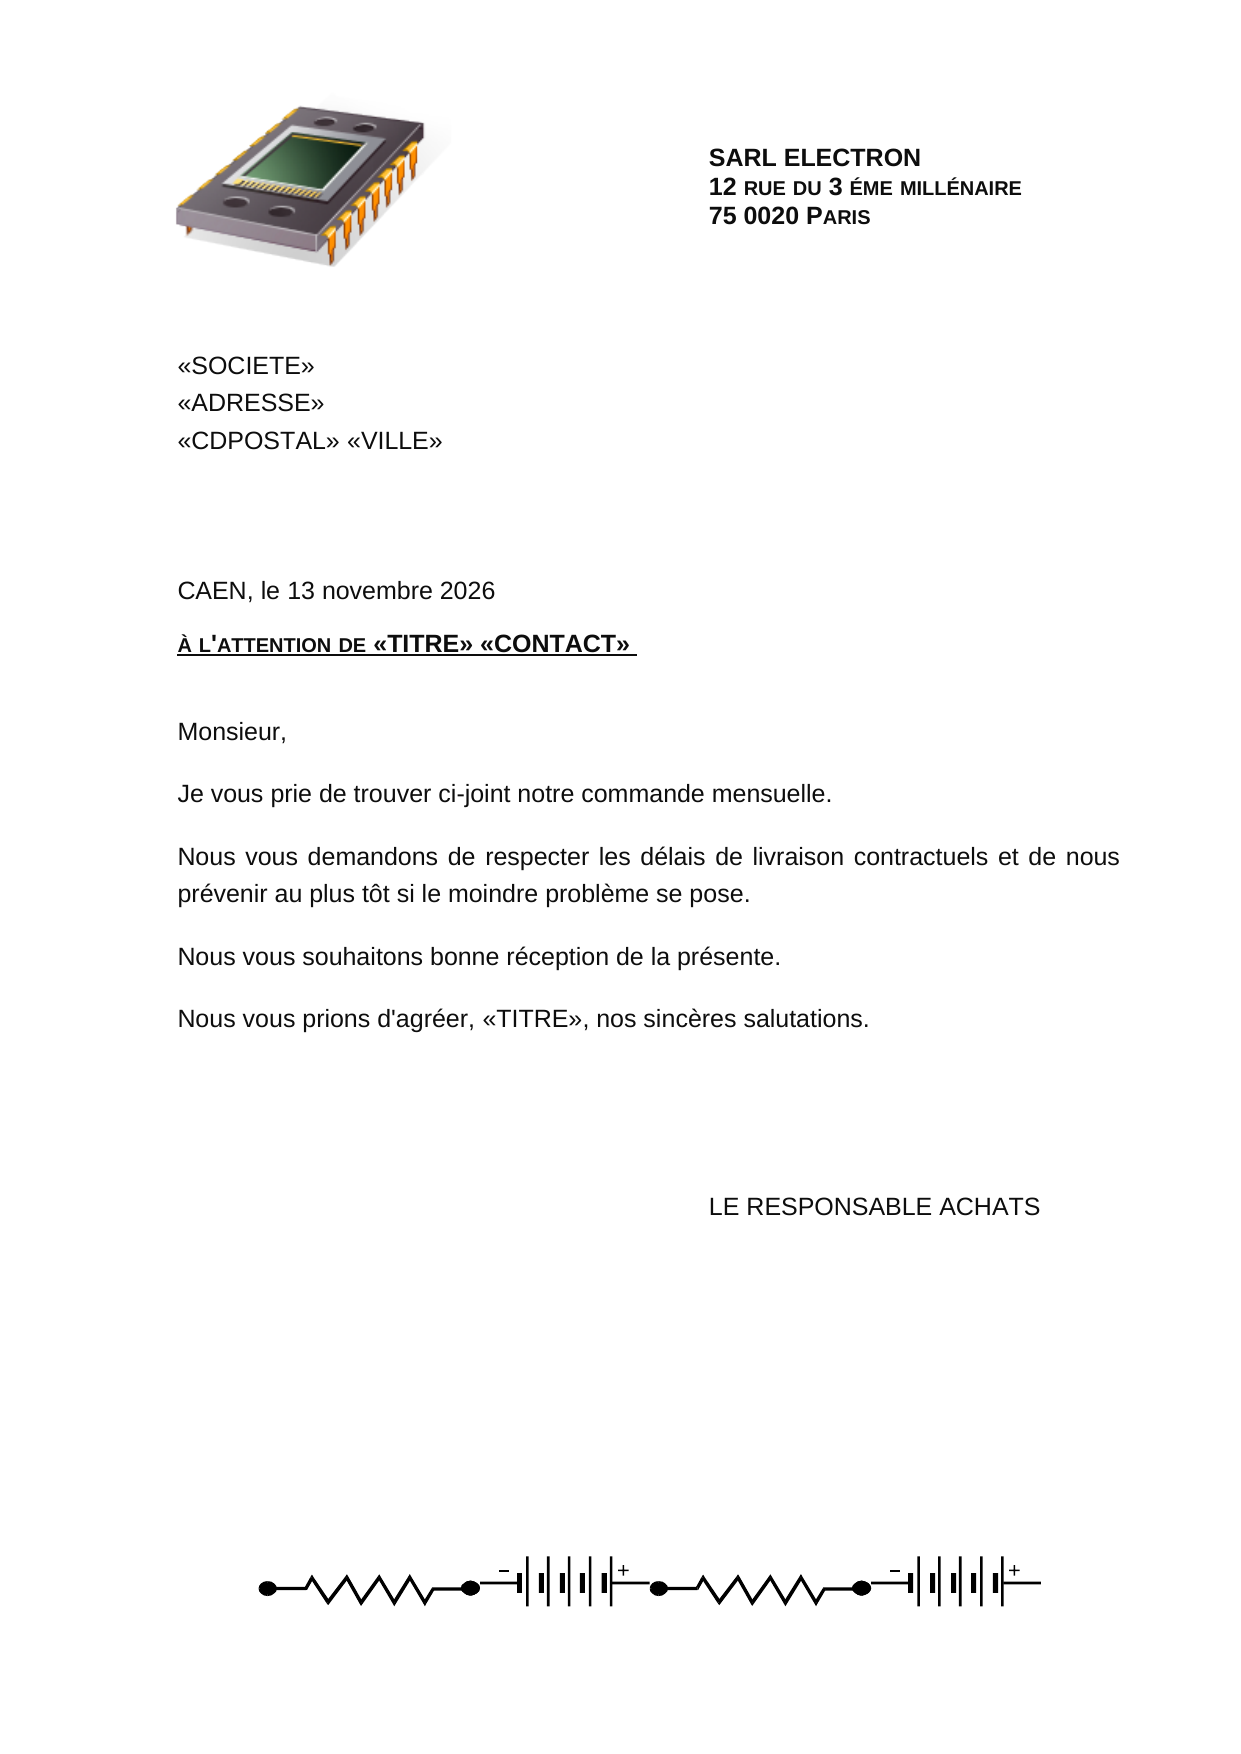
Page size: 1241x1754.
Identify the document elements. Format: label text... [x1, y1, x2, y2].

text Nous vous demandons de respecter les délais de livraison contractuels et de nous prévenir au plus tôt si le moindre problème se pose. [177, 833, 1122, 908]
text CAEN, le 18 mai 2021 [177, 567, 1122, 604]
picture [170, 26, 452, 308]
text «SOCIETE» «ADRESSE» «CDPOSTAL» «VILLE» [177, 342, 1122, 454]
text LE RESPONSABLE ACHATS [709, 1183, 1122, 1221]
text à l'attention de «TITRE» «CONTACT» [177, 629, 1122, 658]
text Monsieur, [177, 708, 1122, 746]
text Nous vous prions d'agréer, «TITRE», nos sincères salutations. [177, 996, 1122, 1033]
text Je vous prie de trouver ci-joint notre commande mensuelle. [177, 771, 1122, 808]
text Nous vous souhaitons bonne réception de la présente. [177, 933, 1122, 971]
text SARL ELECTRON 12 rue du 3 éme millénaire 75 0020 Paris [709, 143, 1122, 229]
